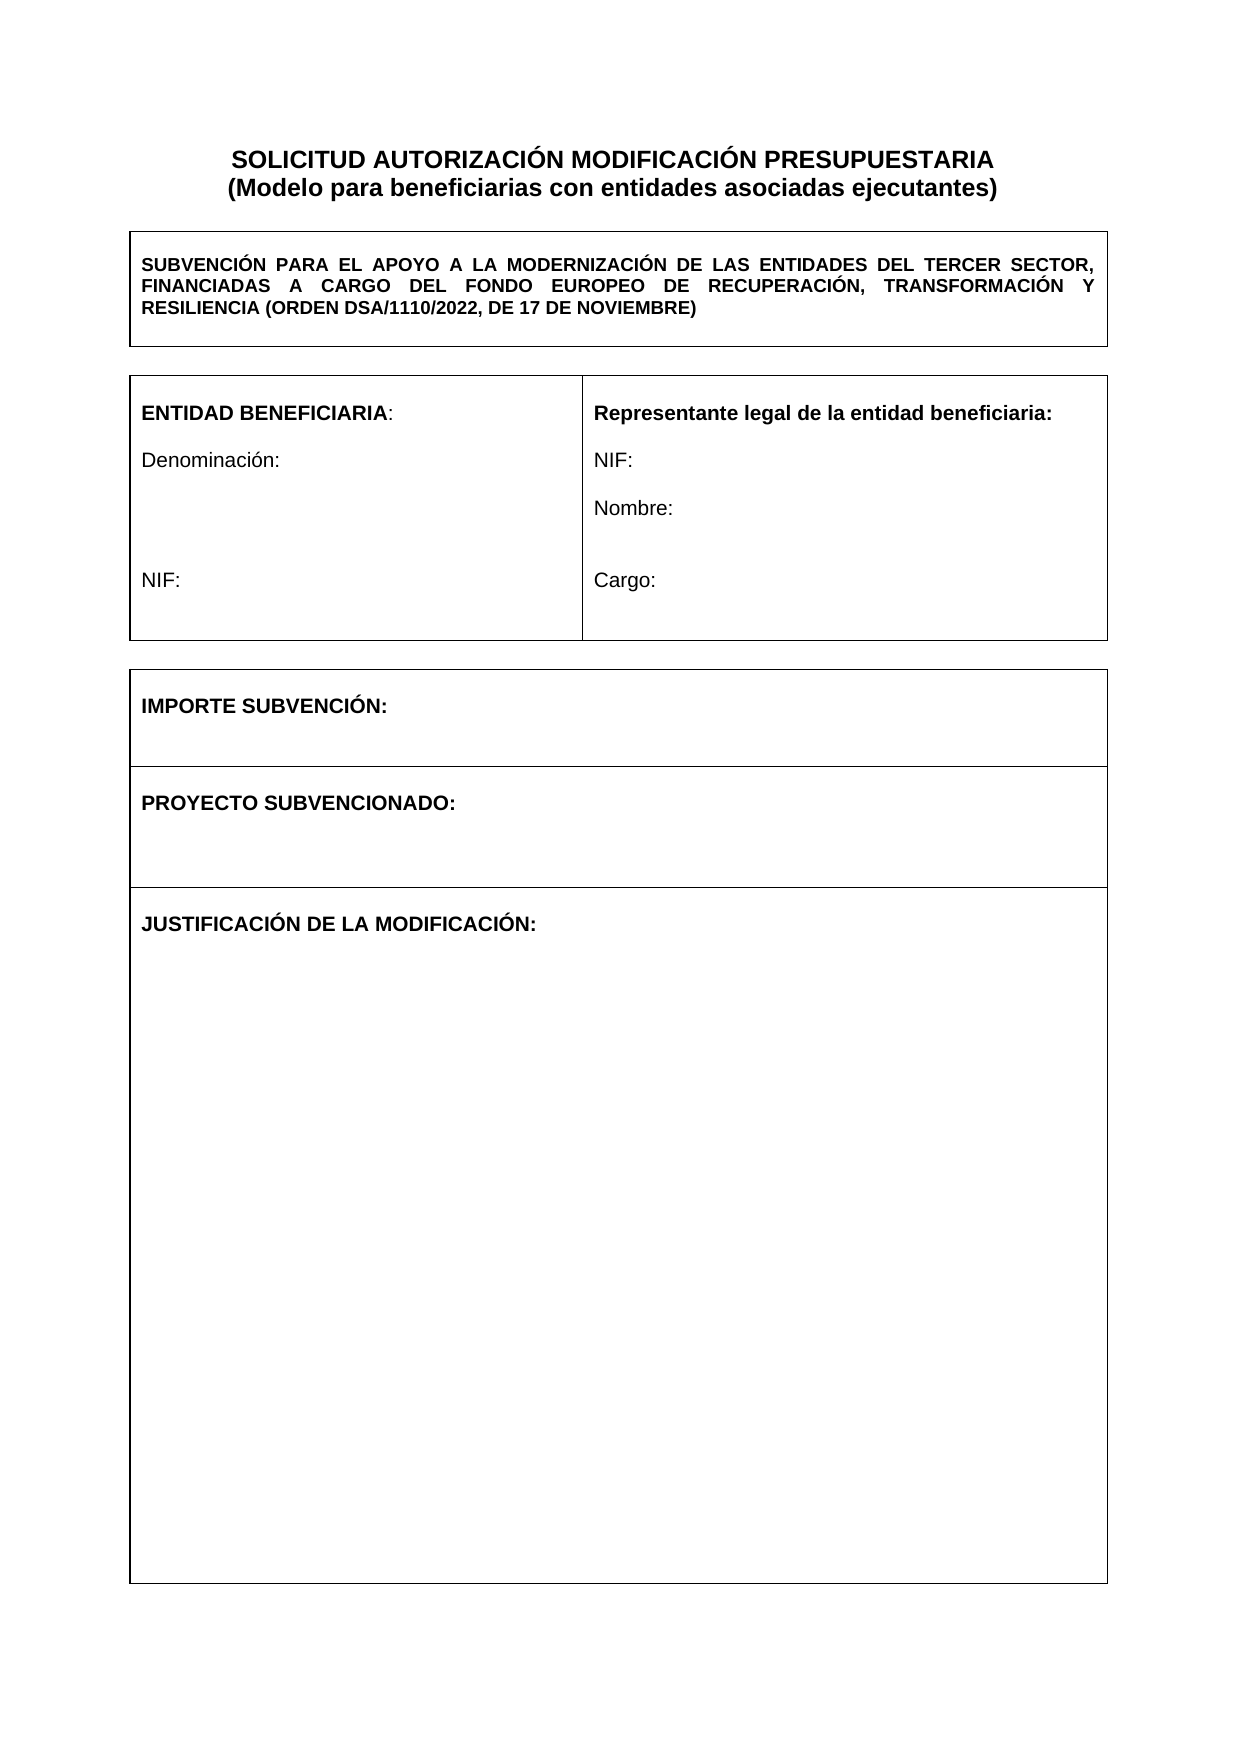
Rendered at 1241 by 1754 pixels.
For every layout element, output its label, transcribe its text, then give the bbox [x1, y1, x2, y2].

table_header ENTIDAD BENEFICIARIA: Denominación: NIF: [131, 376, 582, 640]
table_header IMPORTE SUBVENCIÓN: [131, 670, 1107, 766]
table_cell JUSTIFICACIÓN DE LA MODIFICACIÓN: [131, 888, 1107, 1582]
table_header SUBVENCIÓN PARA EL APOYO A LA MODERNIZACIÓN DE LAS ENTIDADES DEL TERCER SECTOR, FINANCIADAS A CARGO DEL FONDO EUROPEO DE RECUPERACIÓN, TRANSFORMACIÓN Y RESILIENCIA (ORDEN DSA/1110/2022, DE 17 DE NOVIEMBRE) [131, 232, 1107, 346]
text SOLICITUD AUTORIZACIÓN MODIFICACIÓN PRESUPUESTARIA [118, 145, 1107, 173]
text (Modelo para beneficiarias con entidades asociadas ejecutantes) [118, 173, 1107, 202]
table_header Representante legal de la entidad beneficiaria: NIF: Nombre: Cargo: [583, 376, 1107, 640]
table_cell PROYECTO SUBVENCIONADO: [131, 767, 1107, 887]
